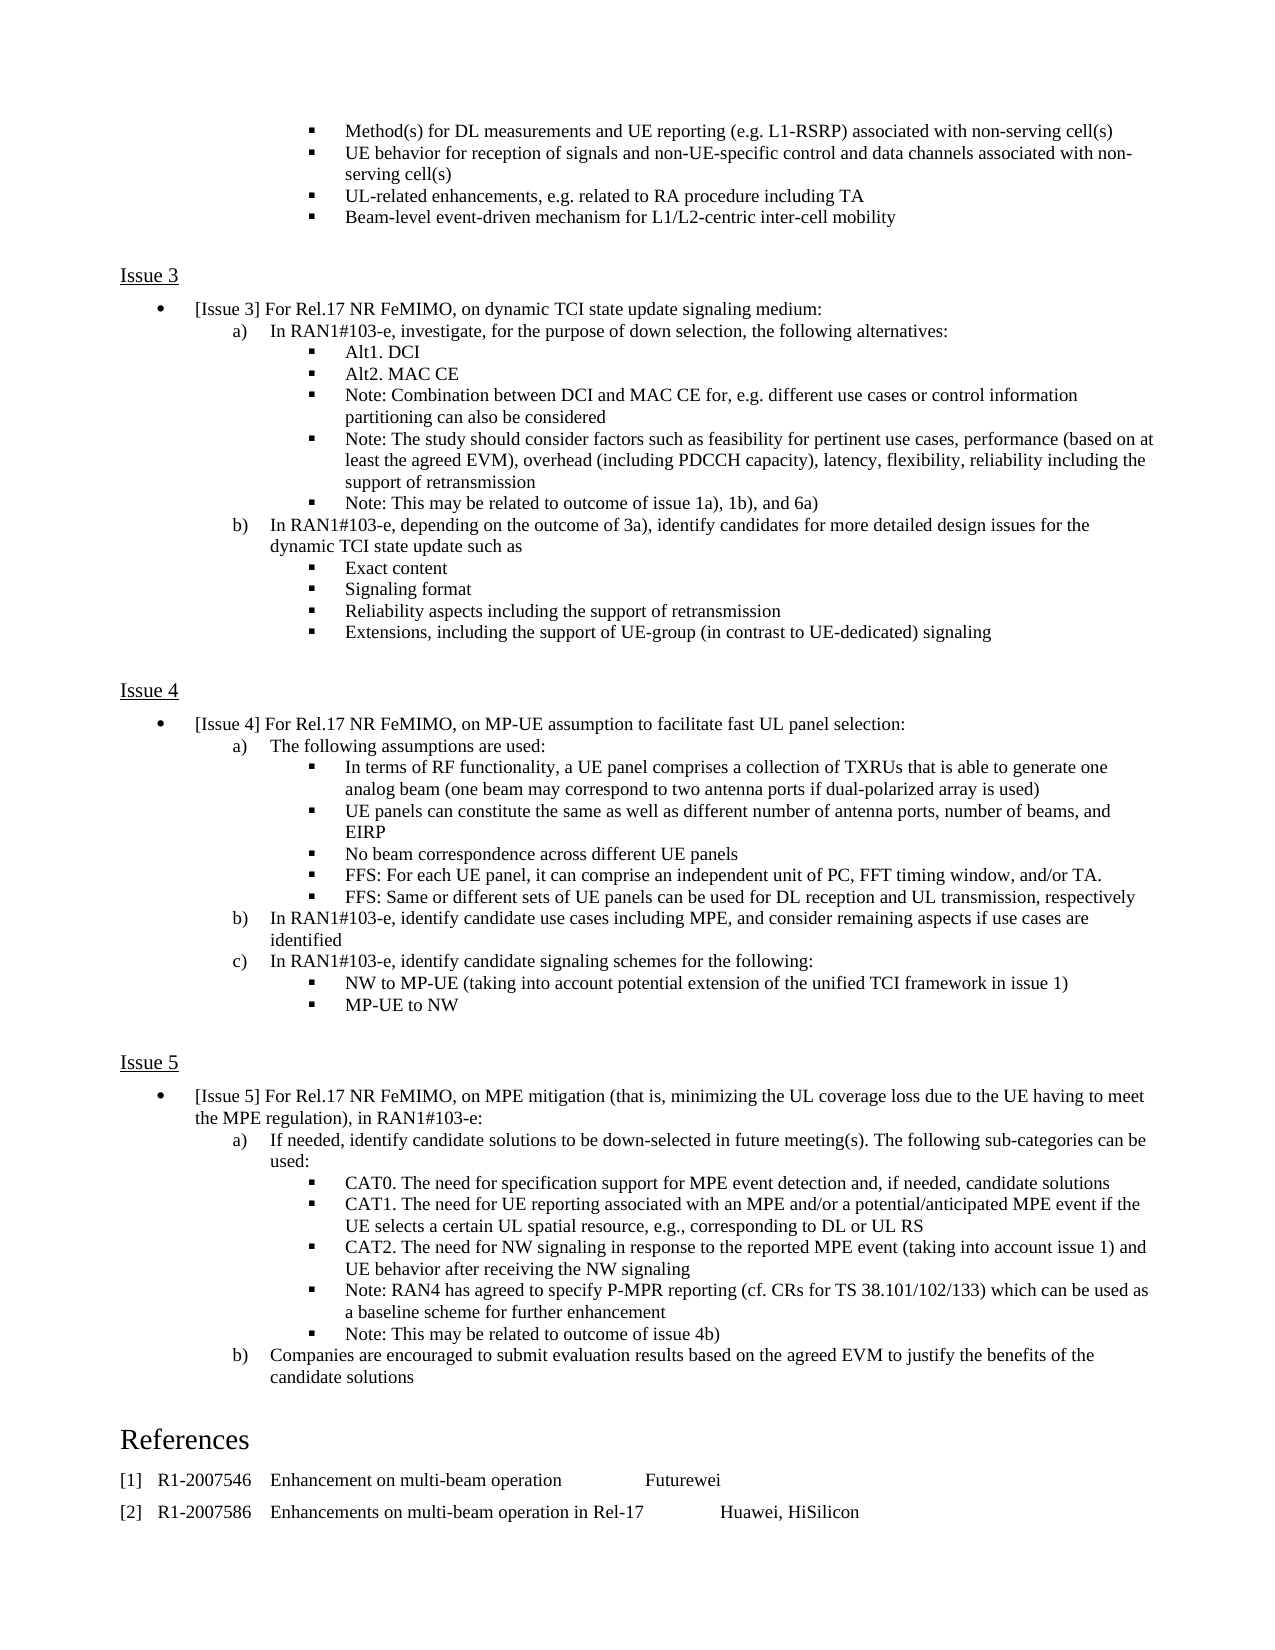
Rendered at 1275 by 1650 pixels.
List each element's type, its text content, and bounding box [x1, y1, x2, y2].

list Method(s) for DL measurements and UE reporting (e.g. L1-RSRP) associated with non-serving cell(s) [307, 120, 1155, 142]
list UE panels can constitute the same as well as different number of antenna ports, number of beams, and EIRP [307, 799, 1155, 843]
list Reliability aspects including the support of retransmission [307, 600, 1155, 621]
list If needed, identify candidate solutions to be down-selected in future meeting(s). The following sub-categories can be used: [232, 1128, 1155, 1172]
list In terms of RF functionality, a UE panel comprises a collection of TXRUs that is able to generate one analog beam (one beam may correspond to two antenna ports if dual-polarized array is used) [307, 756, 1155, 799]
list [Issue 3] For Rel.17 NR FeMIMO, on dynamic TCI state update signaling medium: [157, 298, 1155, 319]
list Alt2. MAC CE [307, 363, 1155, 384]
list CAT0. The need for specification support for MPE event detection and, if needed, candidate solutions [307, 1172, 1155, 1193]
list In RAN1#103-e, depending on the outcome of 3a), identify candidates for more detailed design issues for the dynamic TCI state update such as [232, 514, 1155, 557]
list Extensions, including the support of UE-group (in contrast to UE-dedicated) signaling [307, 621, 1155, 643]
list No beam correspondence across different UE panels [307, 843, 1155, 864]
list The following assumptions are used: [232, 735, 1155, 756]
list Companies are encouraged to submit evaluation results based on the agreed EVM to justify the benefits of the candidate solutions [232, 1344, 1155, 1387]
list [Issue 5] For Rel.17 NR FeMIMO, on MPE mitigation (that is, minimizing the UL coverage loss due to the UE having to meet the MPE regulation), in RAN1#103-e: [157, 1085, 1155, 1128]
list CAT1. The need for UE reporting associated with an MPE and/or a potential/anticipated MPE event if the UE selects a certain UL spatial resource, e.g., corresponding to DL or UL RS [307, 1193, 1155, 1236]
list UE behavior for reception of signals and non-UE-specific control and data channels associated with non-serving cell(s) [307, 142, 1155, 185]
list MP-UE to NW [307, 993, 1155, 1015]
list Note: The study should consider factors such as feasibility for pertinent use cases, performance (based on at least the agreed EVM), overhead (including PDCCH capacity), latency, flexibility, reliability including the support of retransmission [307, 427, 1155, 492]
text Issue 4 [120, 678, 1155, 702]
list Signaling format [307, 578, 1155, 600]
list Exact content [307, 557, 1155, 578]
list In RAN1#103-e, investigate, for the purpose of down selection, the following alternatives: [232, 319, 1155, 341]
list Note: RAN4 has agreed to specify P-MPR reporting (cf. CRs for TS 38.101/102/133) which can be used as a baseline scheme for further enhancement [307, 1279, 1155, 1322]
list FFS: For each UE panel, it can comprise an independent unit of PC, FFT timing window, and/or TA. [307, 864, 1155, 886]
list Note: This may be related to outcome of issue 4b) [307, 1322, 1155, 1344]
subtitle References [120, 1422, 1155, 1456]
list NW to MP-UE (taking into account potential extension of the unified TCI framework in issue 1) [307, 972, 1155, 993]
list Beam-level event-driven mechanism for L1/L2-centric inter-cell mobility [307, 206, 1155, 228]
list Note: This may be related to outcome of issue 1a), 1b), and 6a) [307, 492, 1155, 514]
text Issue 3 [120, 263, 1155, 287]
list FFS: Same or different sets of UE panels can be used for DL reception and UL transmission, respectively [307, 886, 1155, 907]
list In RAN1#103-e, identify candidate use cases including MPE, and consider remaining aspects if use cases are identified [232, 907, 1155, 950]
list In RAN1#103-e, identify candidate signaling schemes for the following: [232, 950, 1155, 972]
list Alt1. DCI [307, 341, 1155, 363]
list UL-related enhancements, e.g. related to RA procedure including TA [307, 185, 1155, 206]
list R1-2007546 Enhancement on multi-beam operation Futurewei [120, 1469, 1155, 1490]
text Issue 5 [120, 1050, 1155, 1074]
list [Issue 4] For Rel.17 NR FeMIMO, on MP-UE assumption to facilitate fast UL panel selection: [157, 713, 1155, 735]
list Note: Combination between DCI and MAC CE for, e.g. different use cases or control information partitioning can also be considered [307, 384, 1155, 427]
list R1-2007586 Enhancements on multi-beam operation in Rel-17 Huawei, HiSilicon [120, 1501, 1155, 1522]
list CAT2. The need for NW signaling in response to the reported MPE event (taking into account issue 1) and UE behavior after receiving the NW signaling [307, 1236, 1155, 1279]
